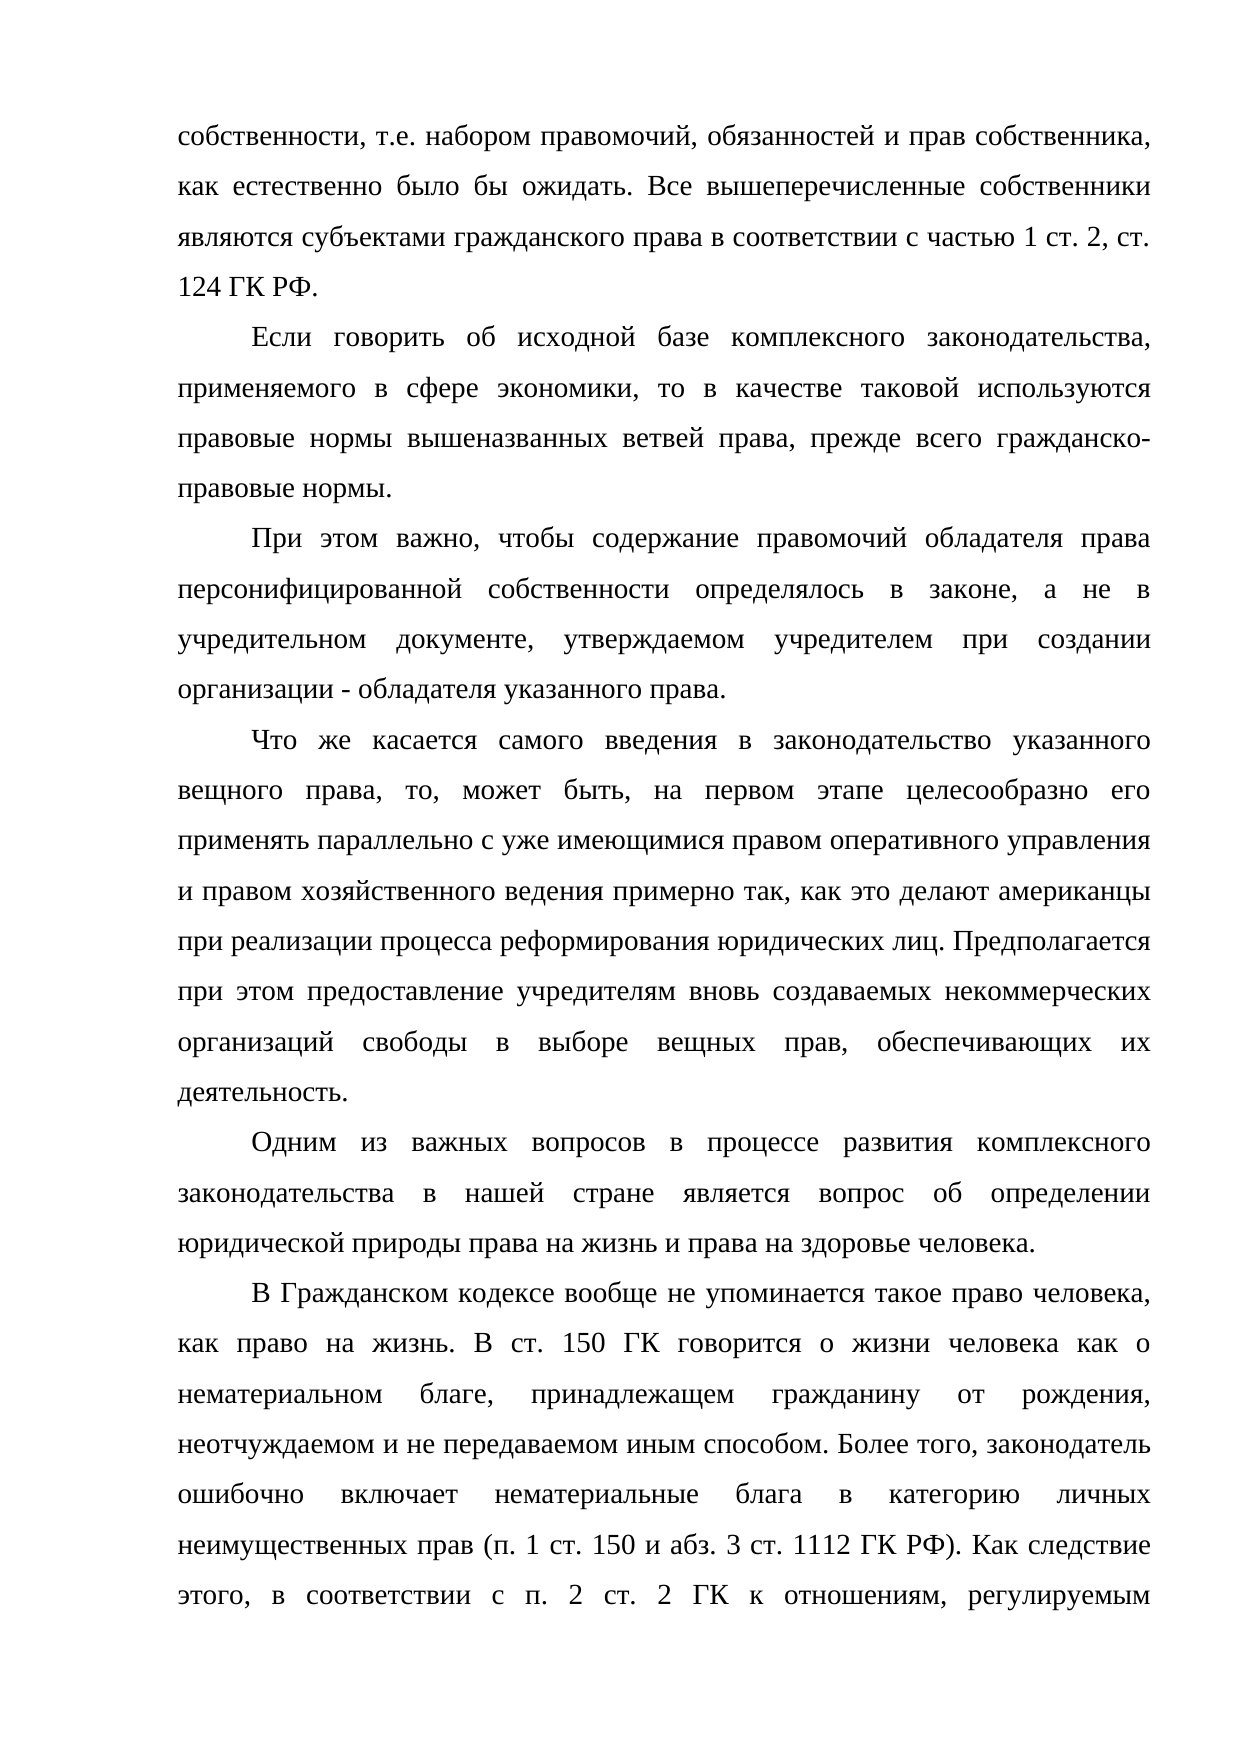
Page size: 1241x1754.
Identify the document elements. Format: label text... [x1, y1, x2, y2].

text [177, 118, 1152, 303]
text При этом важно, чтобы содержание правомочий обладателя права персонифицированной собственности определялось в законе, а не в учредительном документе, утверждаемом учредителем при создании организации - обладателя указанного права. [177, 521, 1152, 705]
text Одним из важных вопросов в процессе развития комплексного законодательства в нашей стране является вопрос об определении юридической природы права на жизнь и права на здоровье человека. [177, 1124, 1152, 1258]
text Что же касается самого введения в законодательство указанного вещного права, то, может быть, на первом этапе целесообразно его применять параллельно с уже имеющимися правом оперативного управления и правом хозяйственного ведения примерно так, как это делают американцы при реализации процесса реформирования юридических лиц. Предполагается при этом предоставление учредителям вновь создаваемых некоммерческих организаций свободы в выборе вещных прав, обеспечивающих их деятельность. [177, 722, 1152, 1108]
text Если говорить об исходной базе комплексного законодательства, применяемого в сфере экономики, то в качестве таковой используются правовые нормы вышеназванных ветвей права, прежде всего гражданско-правовые нормы. [177, 319, 1152, 504]
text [177, 1275, 1152, 1611]
